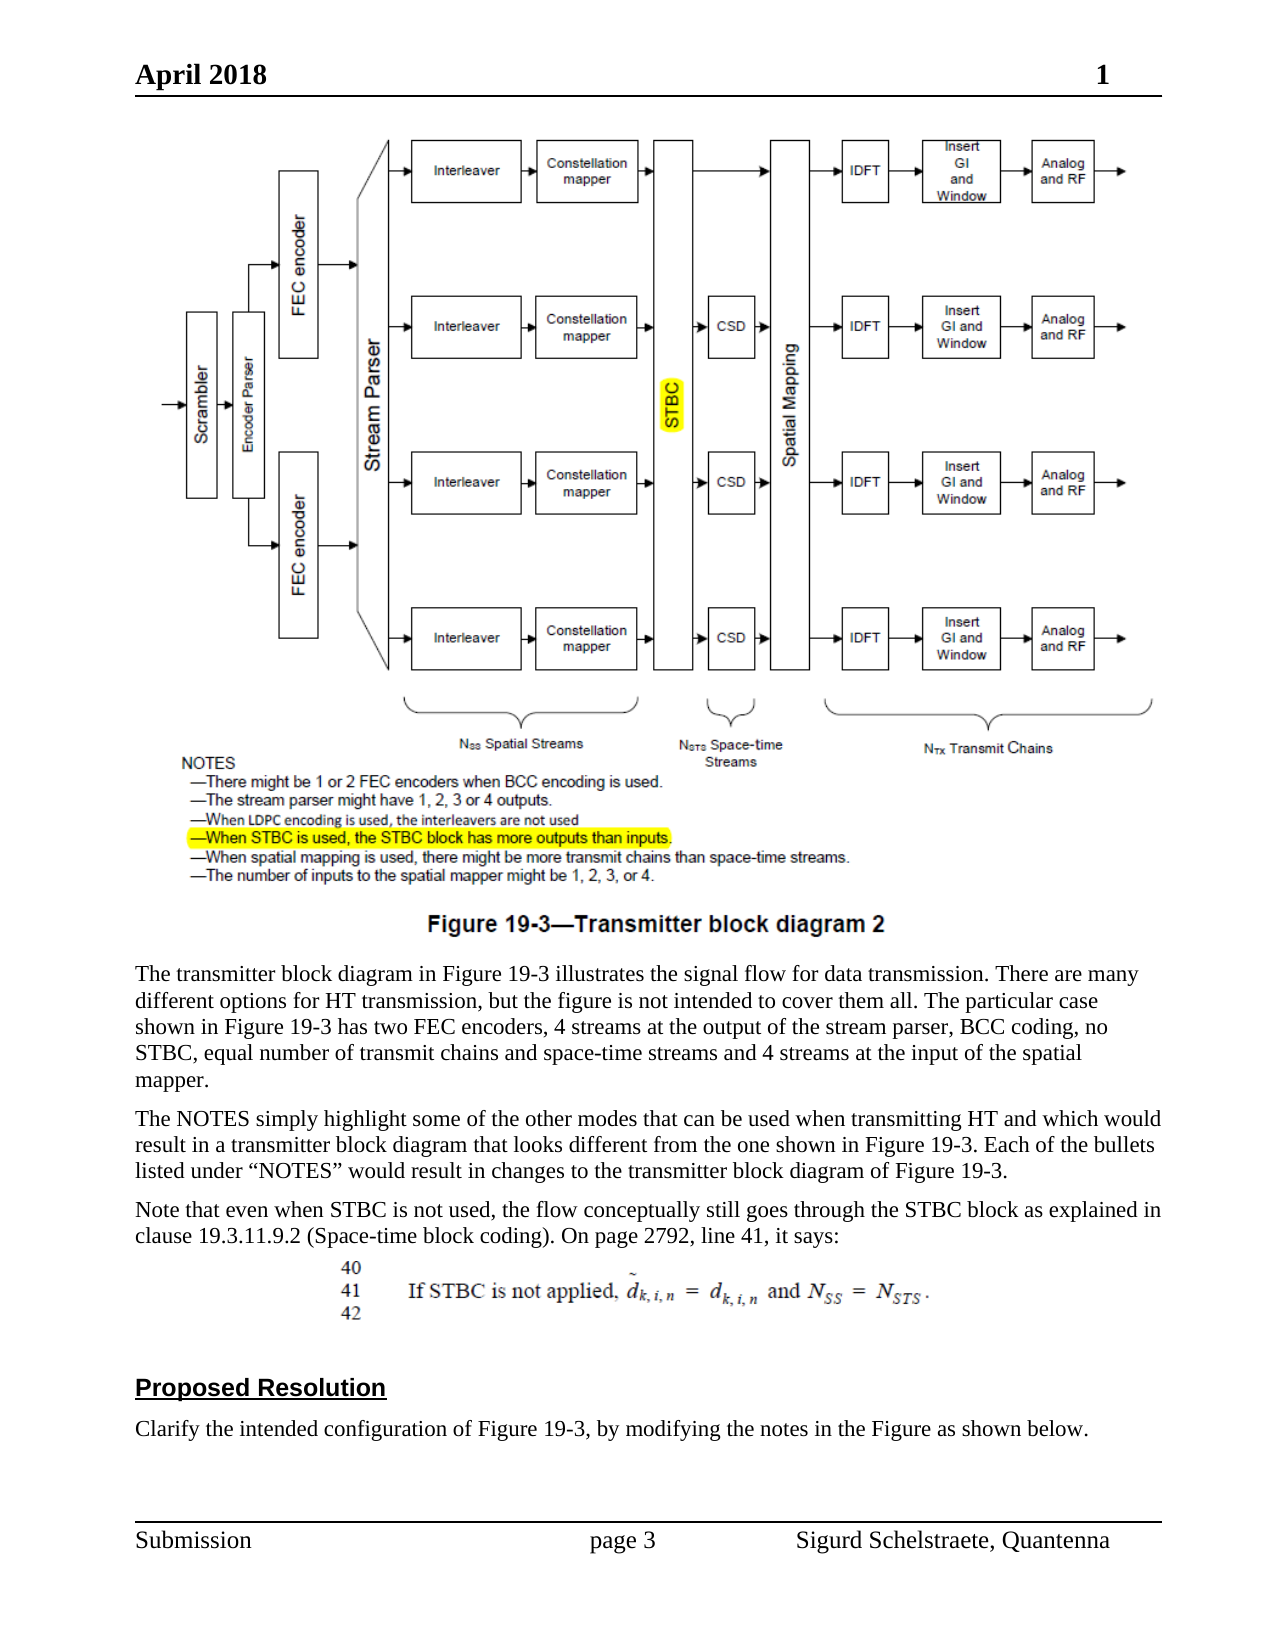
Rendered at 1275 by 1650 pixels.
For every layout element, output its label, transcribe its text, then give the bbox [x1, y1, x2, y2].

picture [135, 112, 1163, 948]
text Note that even when STBC is not used, the flow conceptually still goes through the STBC block as explained in clause 19.3.11.9.2 (Space-time block coding). On page 2792, line 41, it says: [135, 1196, 1162, 1249]
subtitle Proposed Resolution [135, 1373, 1162, 1402]
text The NOTES simply highlight some of the other modes that can be used when transmitting HT and which would result in a transmitter block diagram that looks different from the one shown in Figure 19-3. Each of the bullets listed under “NOTES” would result in changes to the transmitter block diagram of Figure 19-3. [135, 1105, 1162, 1184]
text The transmitter block diagram in Figure 19-3 illustrates the signal flow for data transmission. There are many different options for HT transmission, but the figure is not intended to cover them all. The particular case shown in Figure 19-3 has two FEC encoders, 4 streams at the output of the stream parser, BCC coding, no STBC, equal number of transmit chains and space-time streams and 4 streams at the input of the spatial mapper. [135, 960, 1162, 1092]
text Clarify the intended configuration of Figure 19-3, by modifying the notes in the Figure as shown below. [135, 1414, 1162, 1441]
picture [324, 1261, 974, 1322]
